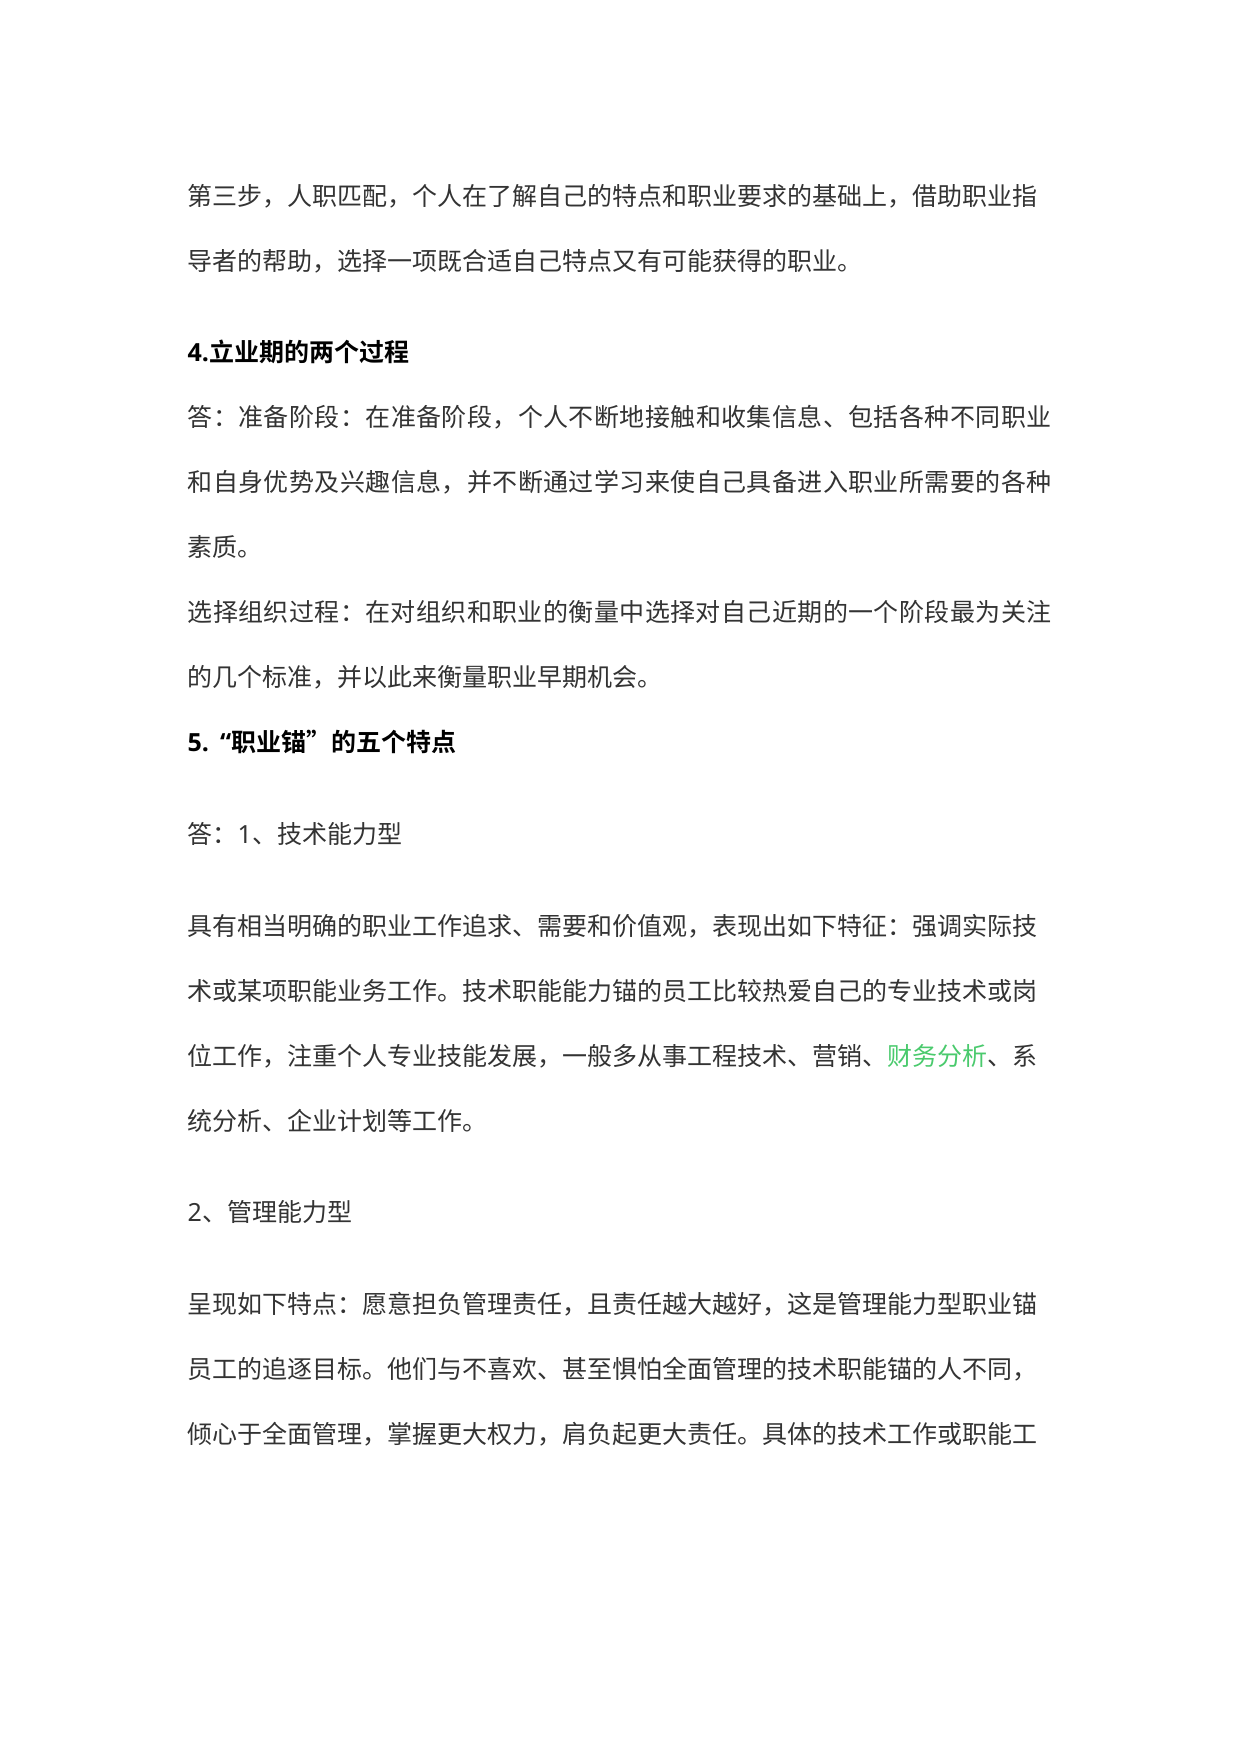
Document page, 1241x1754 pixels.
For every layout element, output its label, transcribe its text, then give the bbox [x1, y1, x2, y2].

text 答：1、技术能力型 [187, 800, 1053, 865]
text 第三步，人职匹配，个人在了解自己的特点和职业要求的基础上，借助职业指导者的帮助，选择一项既合适自己特点又有可能获得的职业。 [187, 162, 1053, 292]
text 2、管理能力型 [187, 1178, 1053, 1243]
text 选择组织过程：在对组织和职业的衡量中选择对自己近期的一个阶段最为关注的几个标准，并以此来衡量职业早期机会。 [187, 578, 1053, 708]
text 4.立业期的两个过程 [187, 318, 1053, 383]
text 答：准备阶段：在准备阶段，个人不断地接触和收集信息、包括各种不同职业和自身优势及兴趣信息，并不断通过学习来使自己具备进入职业所需要的各种素质。 [187, 383, 1053, 578]
list “职业锚”的五个特点 [187, 708, 1053, 773]
text 具有相当明确的职业工作追求、需要和价值观，表现出如下特征：强调实际技术或某项职能业务工作。技术职能能力锚的员工比较热爱自己的专业技术或岗位工作，注重个人专业技能发展，一般多从事工程技术、营销、财务分析、系统分析、企业计划等工作。 [187, 892, 1053, 1152]
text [187, 1270, 1053, 1465]
